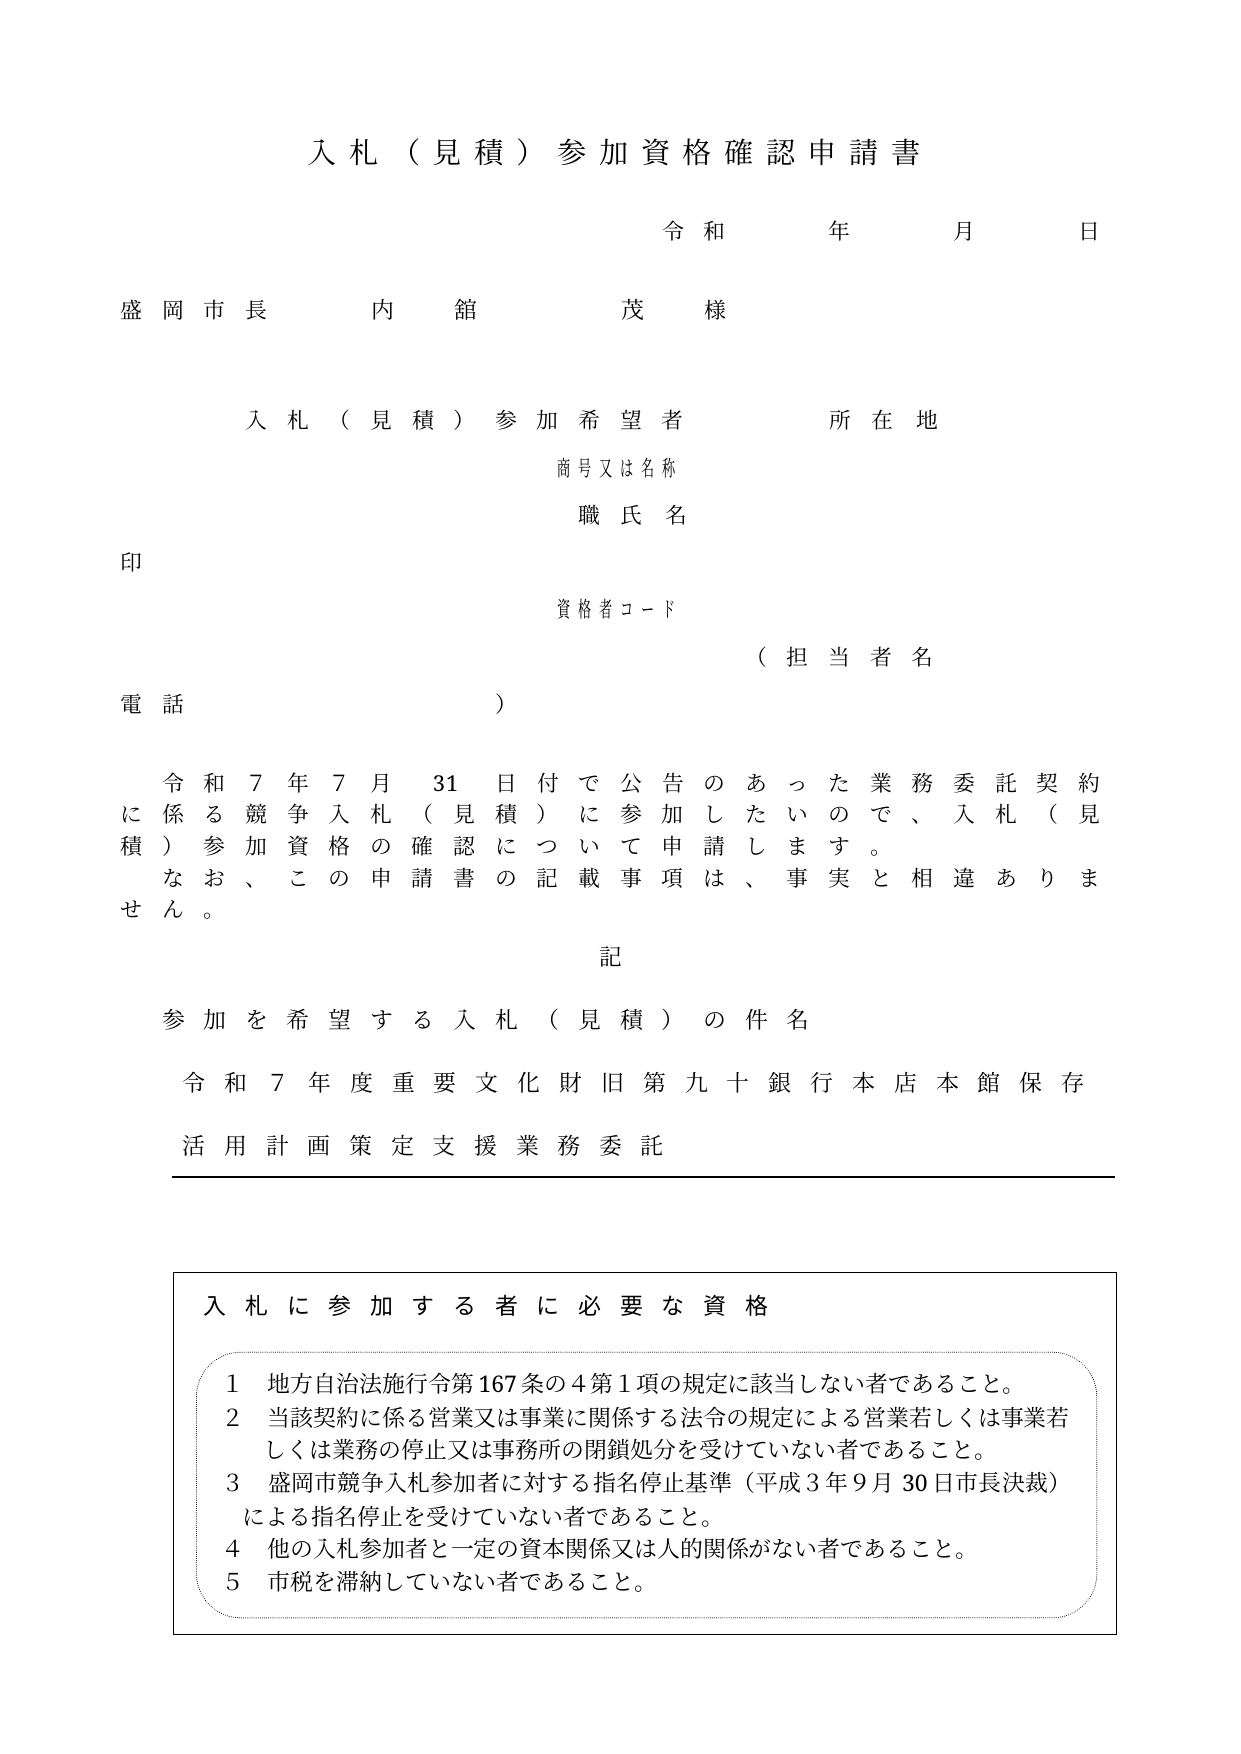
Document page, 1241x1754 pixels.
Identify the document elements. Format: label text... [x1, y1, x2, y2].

text 盛岡市長 内 舘 茂 様 [120, 277, 1120, 340]
text 入札（見積）参加資格確認申請書 [120, 119, 1120, 183]
text 令和７年７月31日付で公告のあった業務委託契約に係る競争入札（見積）に参加したいので、入札（見積）参加資格の確認について申請します。 [120, 766, 1120, 861]
text 資格者コード [120, 593, 1120, 624]
text 商号又は名称 [120, 451, 1120, 482]
text 入札（見積）参加希望者 所在地 [120, 403, 1120, 435]
table_header 令和７年度重要文化財旧第九十銀行本店本館保存活用計画策定支援業務委託 [172, 1050, 1115, 1176]
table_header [174, 1273, 1116, 1633]
text 参加を希望する入札（見積）の件名 [120, 987, 1120, 1050]
text 職氏名 印 [120, 498, 1120, 577]
subtitle 記 [120, 924, 1120, 987]
text なお、この申請書の記載事項は、事実と相違ありません。 [120, 861, 1120, 924]
text （担当者名 電話 ） [120, 640, 1120, 719]
text 令和 年 月 日 [120, 214, 1120, 246]
